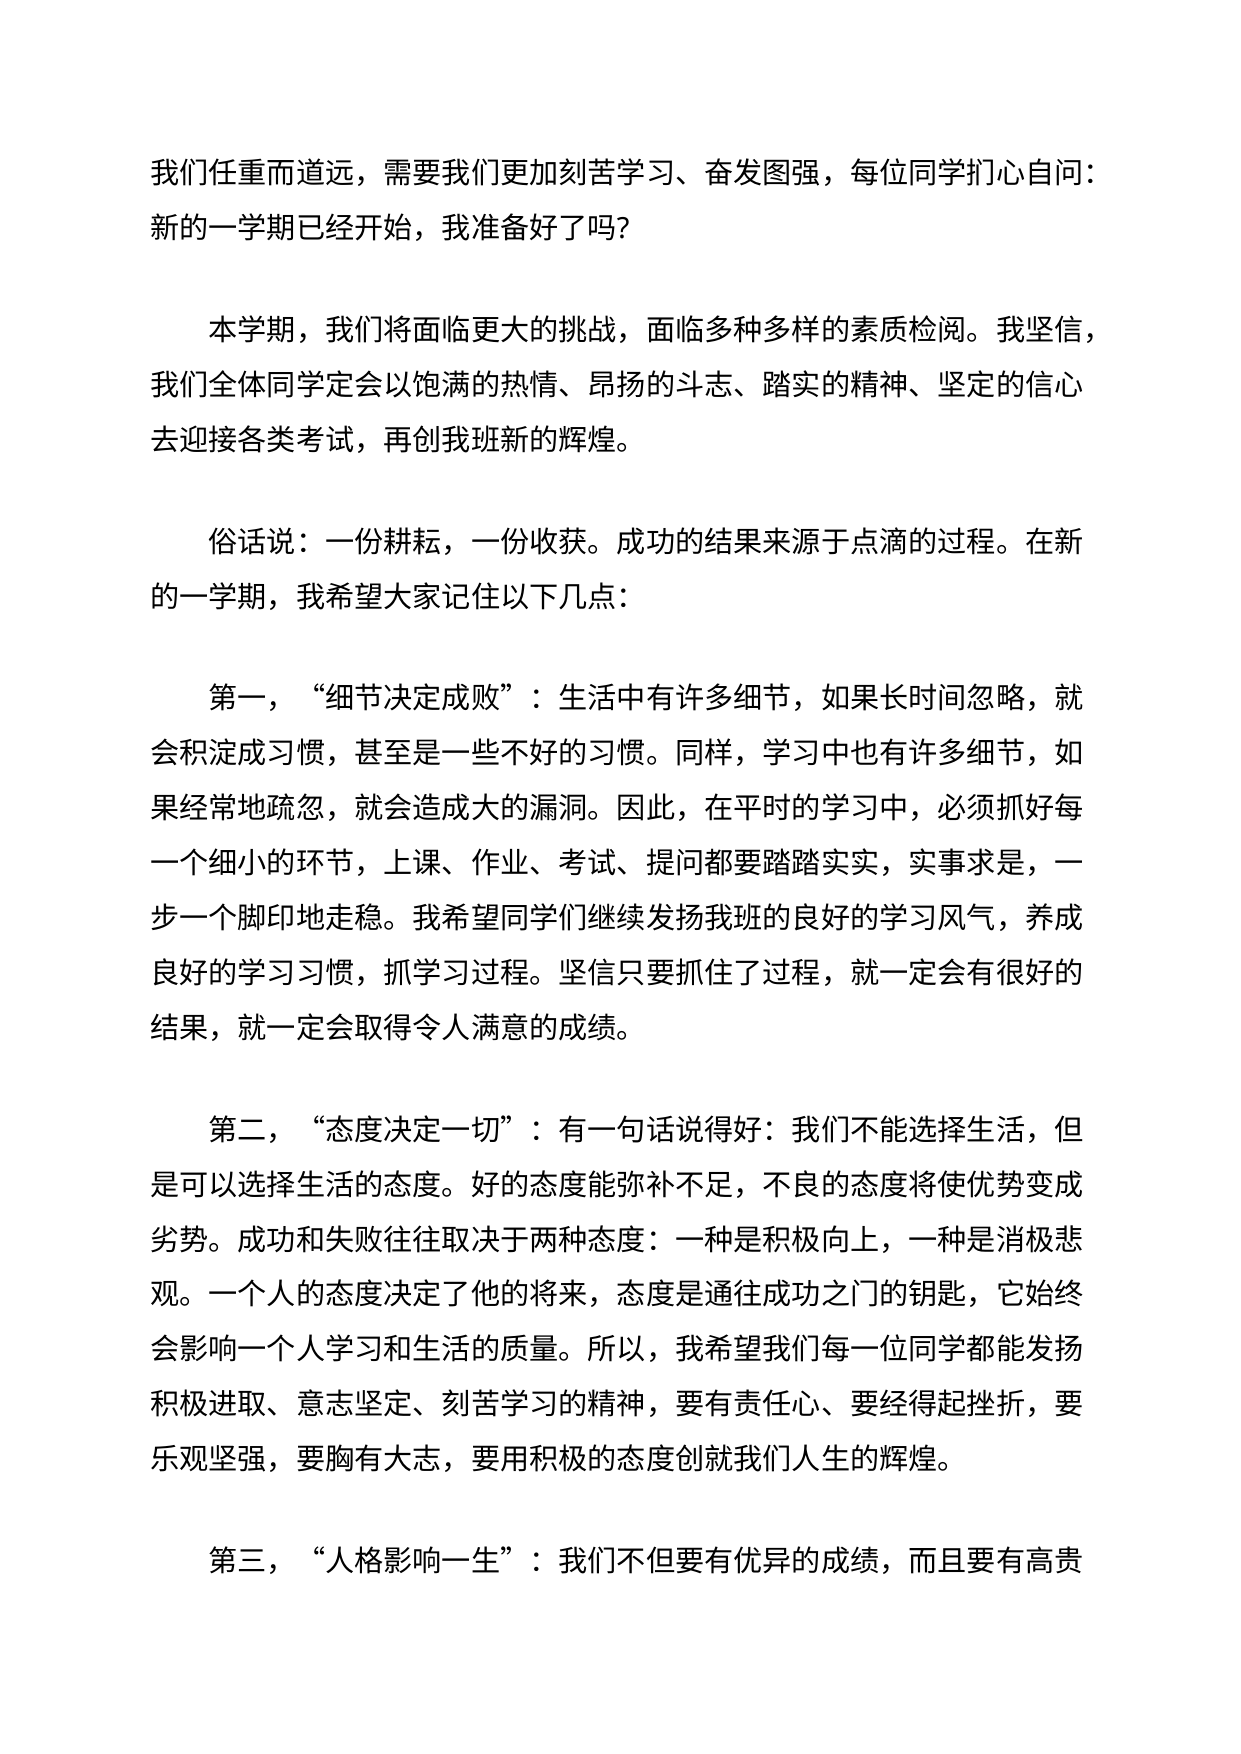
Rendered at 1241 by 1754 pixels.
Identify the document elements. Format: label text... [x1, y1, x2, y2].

text 俗话说：一份耕耘，一份收获。成功的结果来源于点滴的过程。在新的一学期，我希望大家记住以下几点： [150, 518, 1090, 616]
text 本学期，我们将面临更大的挑战，面临多种多样的素质检阅。我坚信，我们全体同学定会以饱满的热情、昂扬的斗志、踏实的精神、坚定的信心去迎接各类考试，再创我班新的辉煌。 [150, 307, 1090, 459]
text 第一，“细节决定成败”：生活中有许多细节，如果长时间忽略，就会积淀成习惯，甚至是一些不好的习惯。同样，学习中也有许多细节，如果经常地疏忽，就会造成大的漏洞。因此，在平时的学习中，必须抓好每一个细小的环节，上课、作业、考试、提问都要踏踏实实，实事求是，一步一个脚印地走稳。我希望同学们继续发扬我班的良好的学习风气，养成良好的学习习惯，抓学习过程。坚信只要抓住了过程，就一定会有很好的结果，就一定会取得令人满意的成绩。 [150, 675, 1090, 1047]
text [150, 150, 1090, 247]
text 第二，“态度决定一切”：有一句话说得好：我们不能选择生活，但是可以选择生活的态度。好的态度能弥补不足，不良的态度将使优势变成劣势。成功和失败往往取决于两种态度：一种是积极向上，一种是消极悲观。一个人的态度决定了他的将来，态度是通往成功之门的钥匙，它始终会影响一个人学习和生活的质量。所以，我希望我们每一位同学都能发扬积极进取、意志坚定、刻苦学习的精神，要有责任心、要经得起挫折，要乐观坚强，要胸有大志，要用积极的态度创就我们人生的辉煌。 [150, 1106, 1090, 1478]
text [150, 1537, 1090, 1580]
